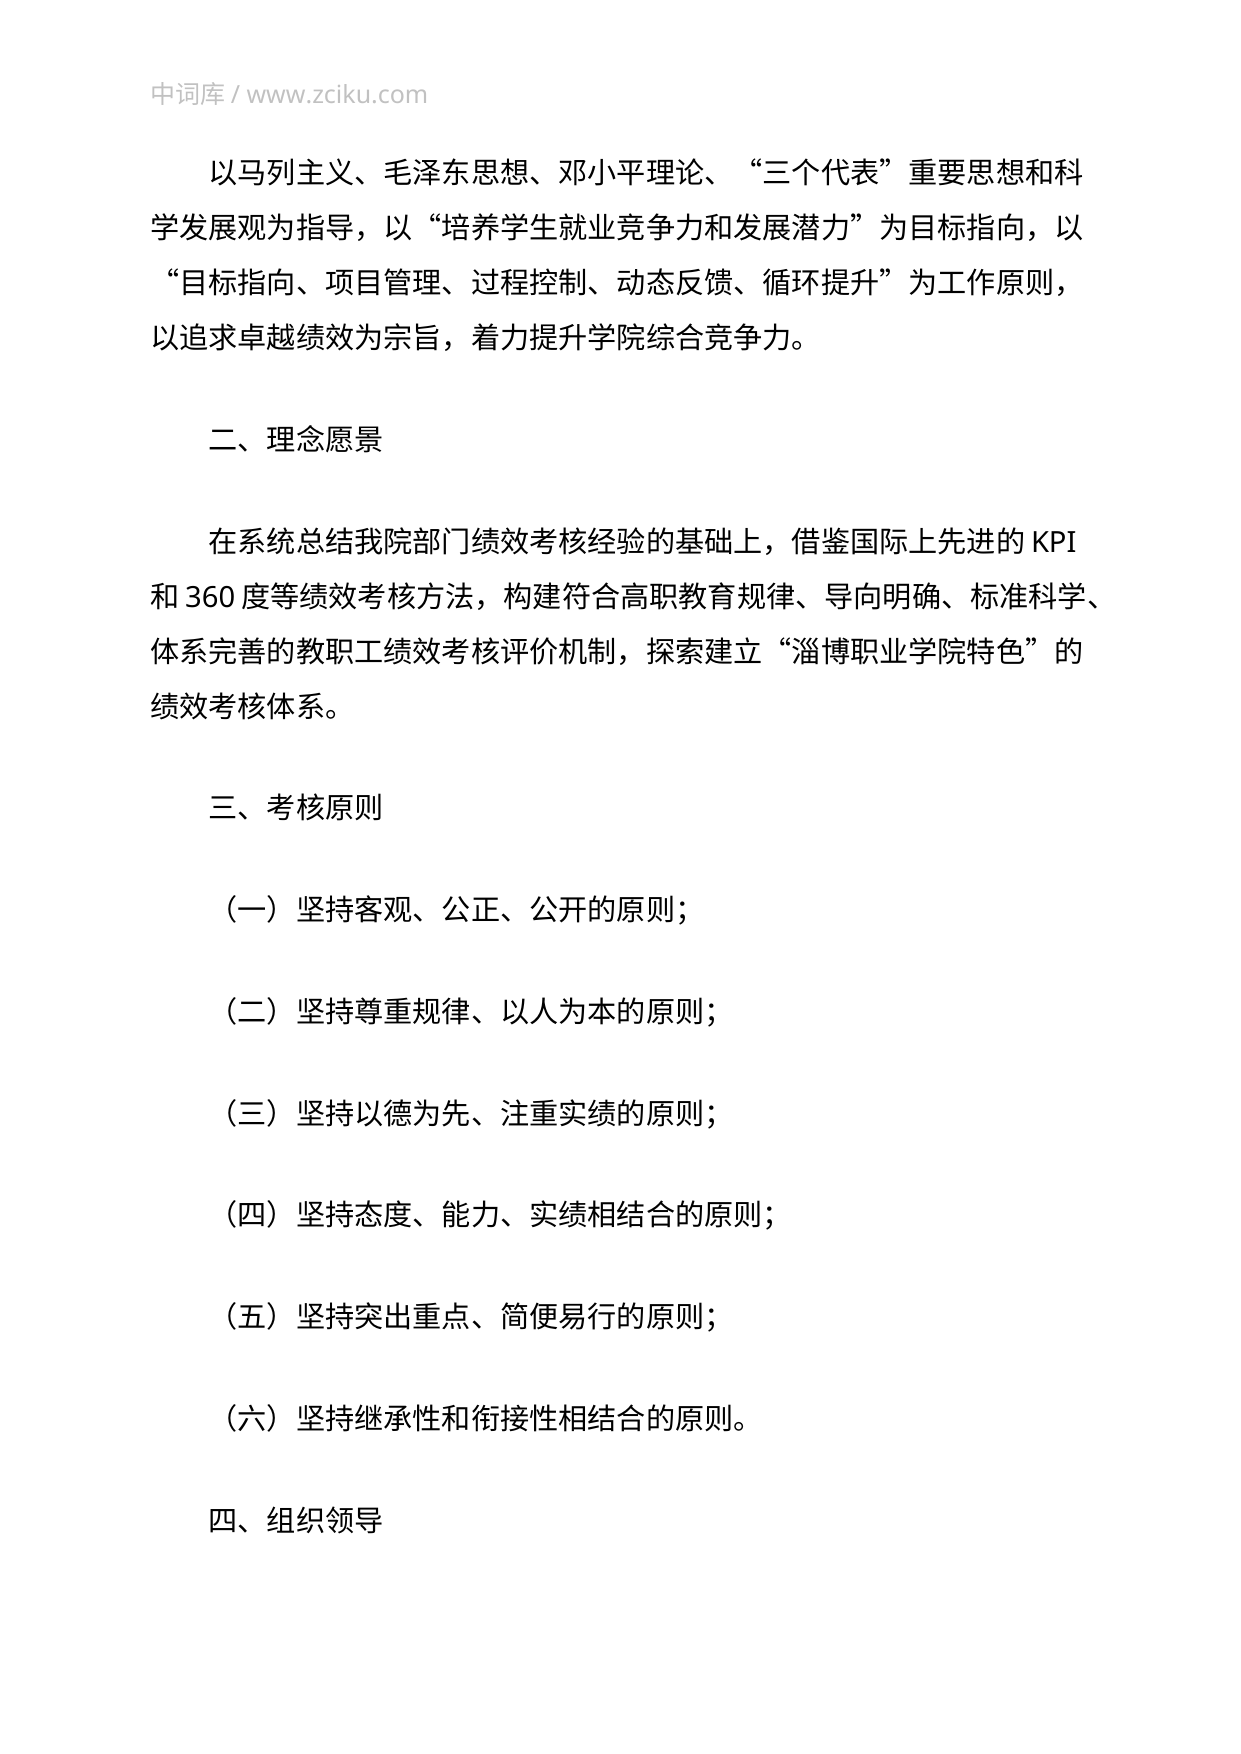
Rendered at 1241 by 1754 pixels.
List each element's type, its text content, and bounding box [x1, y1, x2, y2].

text 三、考核原则 [150, 785, 1090, 827]
text （六）坚持继承性和衔接性相结合的原则。 [150, 1396, 1090, 1438]
text （二）坚持尊重规律、以人为本的原则； [150, 988, 1090, 1031]
text （一）坚持客观、公正、公开的原则； [150, 887, 1090, 929]
text （五）坚持突出重点、简便易行的原则； [150, 1294, 1090, 1336]
text 四、组织领导 [150, 1497, 1090, 1539]
text 二、理念愿景 [150, 416, 1090, 459]
text （三）坚持以德为先、注重实绩的原则； [150, 1090, 1090, 1132]
text 在系统总结我院部门绩效考核经验的基础上，借鉴国际上先进的KPI和360度等绩效考核方法，构建符合高职教育规律、导向明确、标准科学、体系完善的教职工绩效考核评价机制，探索建立“淄博职业学院特色”的绩效考核体系。 [150, 518, 1090, 725]
text （四）坚持态度、能力、实绩相结合的原则； [150, 1192, 1090, 1234]
text 以马列主义、毛泽东思想、邓小平理论、“三个代表”重要思想和科学发展观为指导，以“培养学生就业竞争力和发展潜力”为目标指向，以“目标指向、项目管理、过程控制、动态反馈、循环提升”为工作原则，以追求卓越绩效为宗旨，着力提升学院综合竞争力。 [150, 150, 1090, 357]
